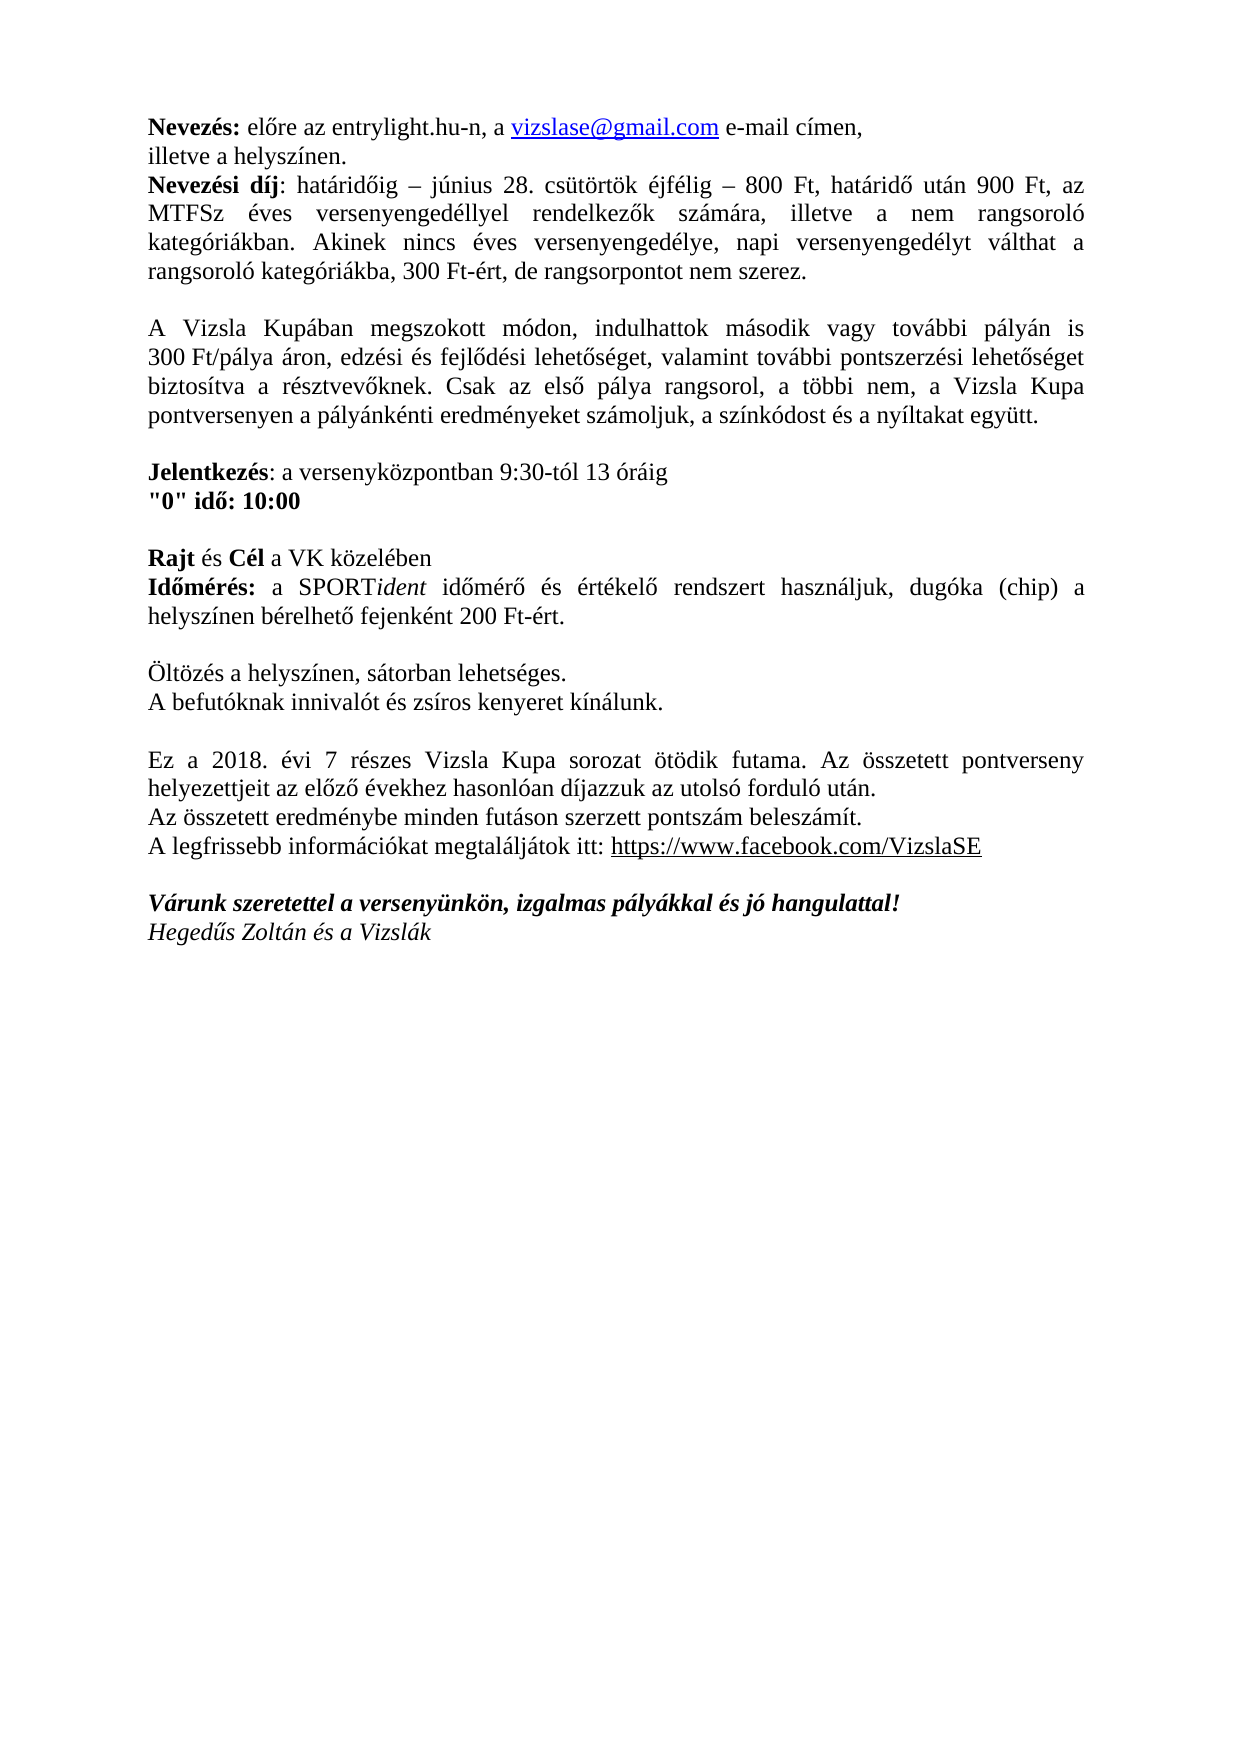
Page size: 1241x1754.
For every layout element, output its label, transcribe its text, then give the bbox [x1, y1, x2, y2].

text A legfrissebb információkat megtaláljátok itt: https://www.facebook.com/VizslaSE [148, 831, 1085, 860]
text Ez a 2018. évi 7 részes Vizsla Kupa sorozat ötödik futama. Az összetett pontverseny helyezettjeit az előző évekhez hasonlóan díjazzuk az utolsó forduló után. [148, 745, 1085, 802]
text Rajt és Cél a VK közelében [148, 543, 1085, 572]
text Az összetett eredménybe minden futáson szerzett pontszám beleszámít. [148, 802, 1085, 831]
text A befutóknak innivalót és zsíros kenyeret kínálunk. [148, 687, 1085, 716]
text illetve a helyszínen. [148, 141, 1085, 170]
text A Vizsla Kupában megszokott módon, indulhattok második vagy további pályán is 300 Ft/pálya áron, edzési és fejlődési lehetőséget, valamint további pontszerzési lehetőséget biztosítva a résztvevőknek. Csak az első pálya rangsorol, a többi nem, a Vizsla Kupa pontversenyen a pályánkénti eredményeket számoljuk, a színkódost és a nyíltakat együtt. [148, 313, 1085, 428]
text Nevezés: előre az entrylight.hu-n, a vizslase@gmail.com e-mail címen, [148, 112, 1085, 141]
text Jelentkezés: a versenyközpontban 9:30-tól 13 óráig [148, 457, 1085, 486]
text "0" idő: 10:00 [148, 486, 1085, 515]
text Várunk szeretettel a versenyünkön, izgalmas pályákkal és jó hangulattal! [148, 888, 1085, 917]
text Hegedűs Zoltán és a Vizslák [148, 917, 1085, 946]
text Nevezési díj: határidőig – június 28. csütörtök éjfélig – 800 Ft, határidő után 900 Ft, az MTFSz éves versenyengedéllyel rendelkezők számára, illetve a nem rangsoroló kategóriákban. Akinek nincs éves versenyengedélye, napi versenyengedélyt válthat a rangsoroló kategóriákba, 300 Ft-ért, de rangsorpontot nem szerez. [148, 170, 1085, 285]
text Öltözés a helyszínen, sátorban lehetséges. [148, 658, 1085, 687]
text Időmérés: a SPORTident időmérő és értékelő rendszert használjuk, dugóka (chip) a helyszínen bérelhető fejenként 200 Ft-ért. [148, 572, 1085, 630]
